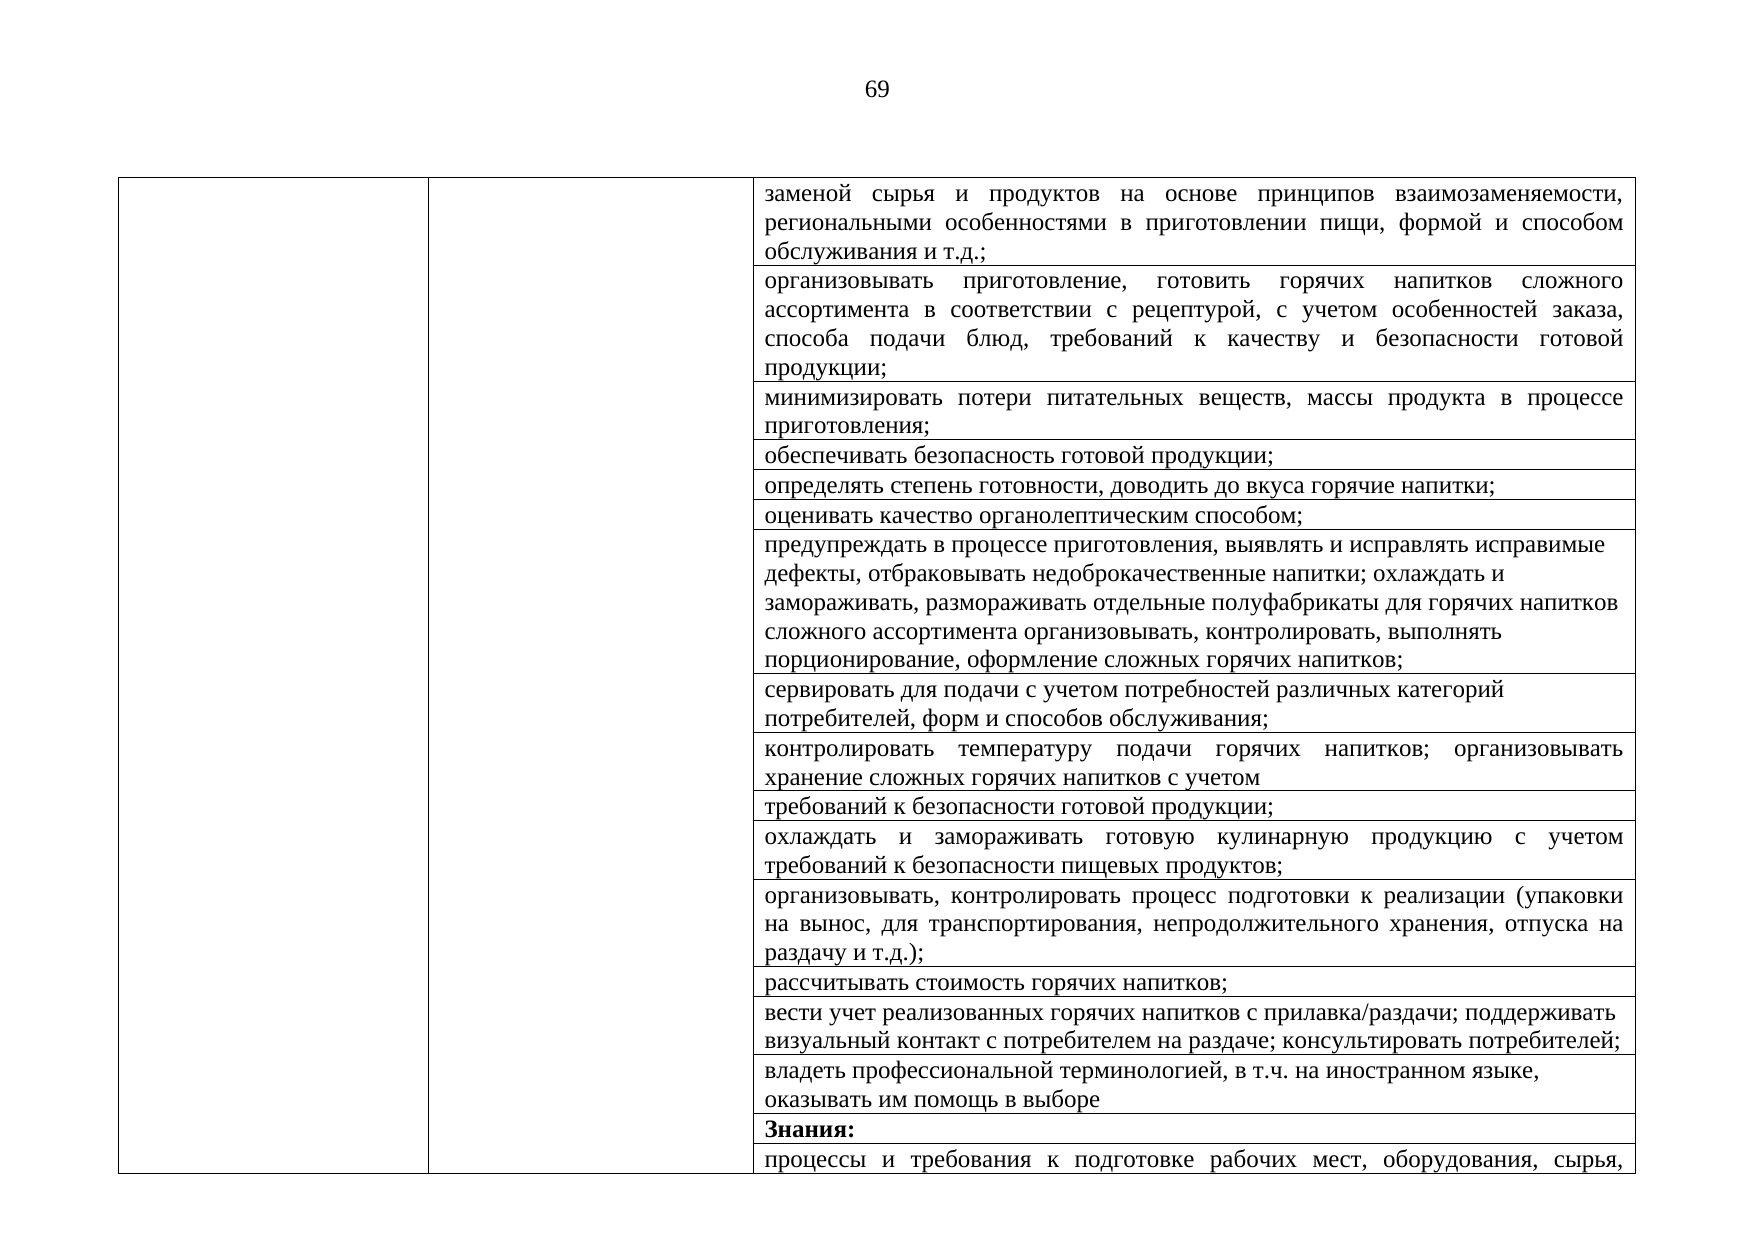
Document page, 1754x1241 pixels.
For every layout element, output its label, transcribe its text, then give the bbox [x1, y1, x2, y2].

table_cell владеть профессиональной терминологией, в т.ч. на иностранном языке, оказывать им помощь в выборе [754, 1055, 1635, 1113]
table_cell Знания: [754, 1114, 1635, 1143]
table_cell контролировать температуру подачи горячих напитков; организовывать хранение сложных горячих напитков с учетом [754, 733, 1635, 790]
table_cell организовывать приготовление, готовить горячих напитков сложного ассортимента в соответствии с рецептурой, с учетом особенностей заказа, способа подачи блюд, требований к качеству и безопасности готовой продукции; [754, 266, 1635, 381]
table_cell организовывать, контролировать процесс подготовки к реализации (упаковки на вынос, для транспортирования, непродолжительного хранения, отпуска на раздачу и т.д.); [754, 880, 1635, 966]
table_cell требований к безопасности готовой продукции; [754, 791, 1635, 820]
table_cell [754, 1144, 1635, 1172]
table_cell охлаждать и замораживать готовую кулинарную продукцию с учетом требований к безопасности пищевых продуктов; [754, 821, 1635, 879]
table_cell вести учет реализованных горячих напитков с прилавка/раздачи; поддерживать визуальный контакт с потребителем на раздаче; консультировать потребителей; [754, 997, 1635, 1054]
table_cell обеспечивать безопасность готовой продукции; [754, 440, 1635, 469]
table_cell минимизировать потери питательных веществ, массы продукта в процессе приготовления; [754, 382, 1635, 439]
table_cell рассчитывать стоимость горячих напитков; [754, 967, 1635, 996]
table_cell сервировать для подачи с учетом потребностей различных категорий потребителей, форм и способов обслуживания; [754, 674, 1635, 732]
table_cell предупреждать в процессе приготовления, выявлять и исправлять исправимые дефекты, отбраковывать недоброкачественные напитки; охлаждать и замораживать, размораживать отдельные полуфабрикаты для горячих напитков сложного ассортимента организовывать, контролировать, выполнять порционирование, оформление сложных горячих напитков; [754, 530, 1635, 673]
table_cell оценивать качество органолептическим способом; [754, 500, 1635, 528]
table_cell определять степень готовности, доводить до вкуса горячие напитки; [754, 470, 1635, 499]
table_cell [754, 178, 1635, 264]
